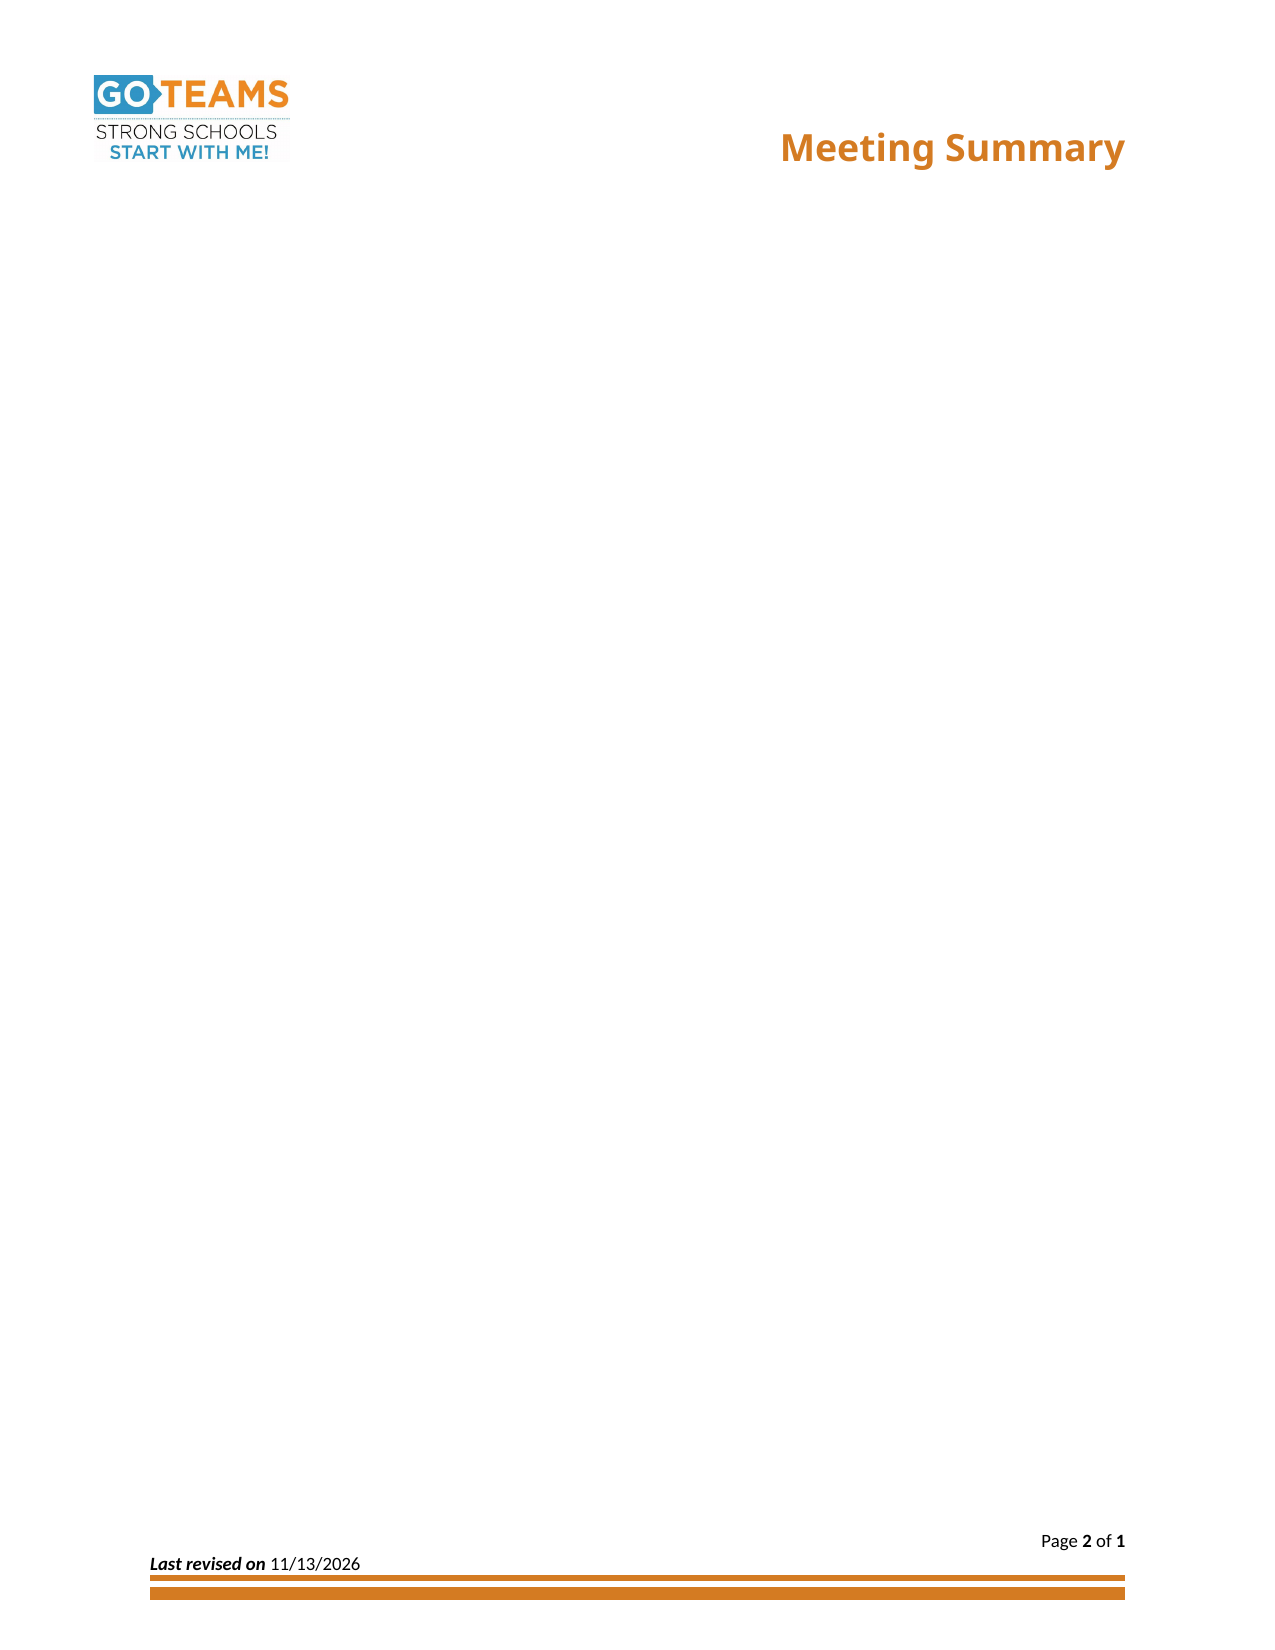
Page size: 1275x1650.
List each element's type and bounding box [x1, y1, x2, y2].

picture [93, 75, 290, 162]
